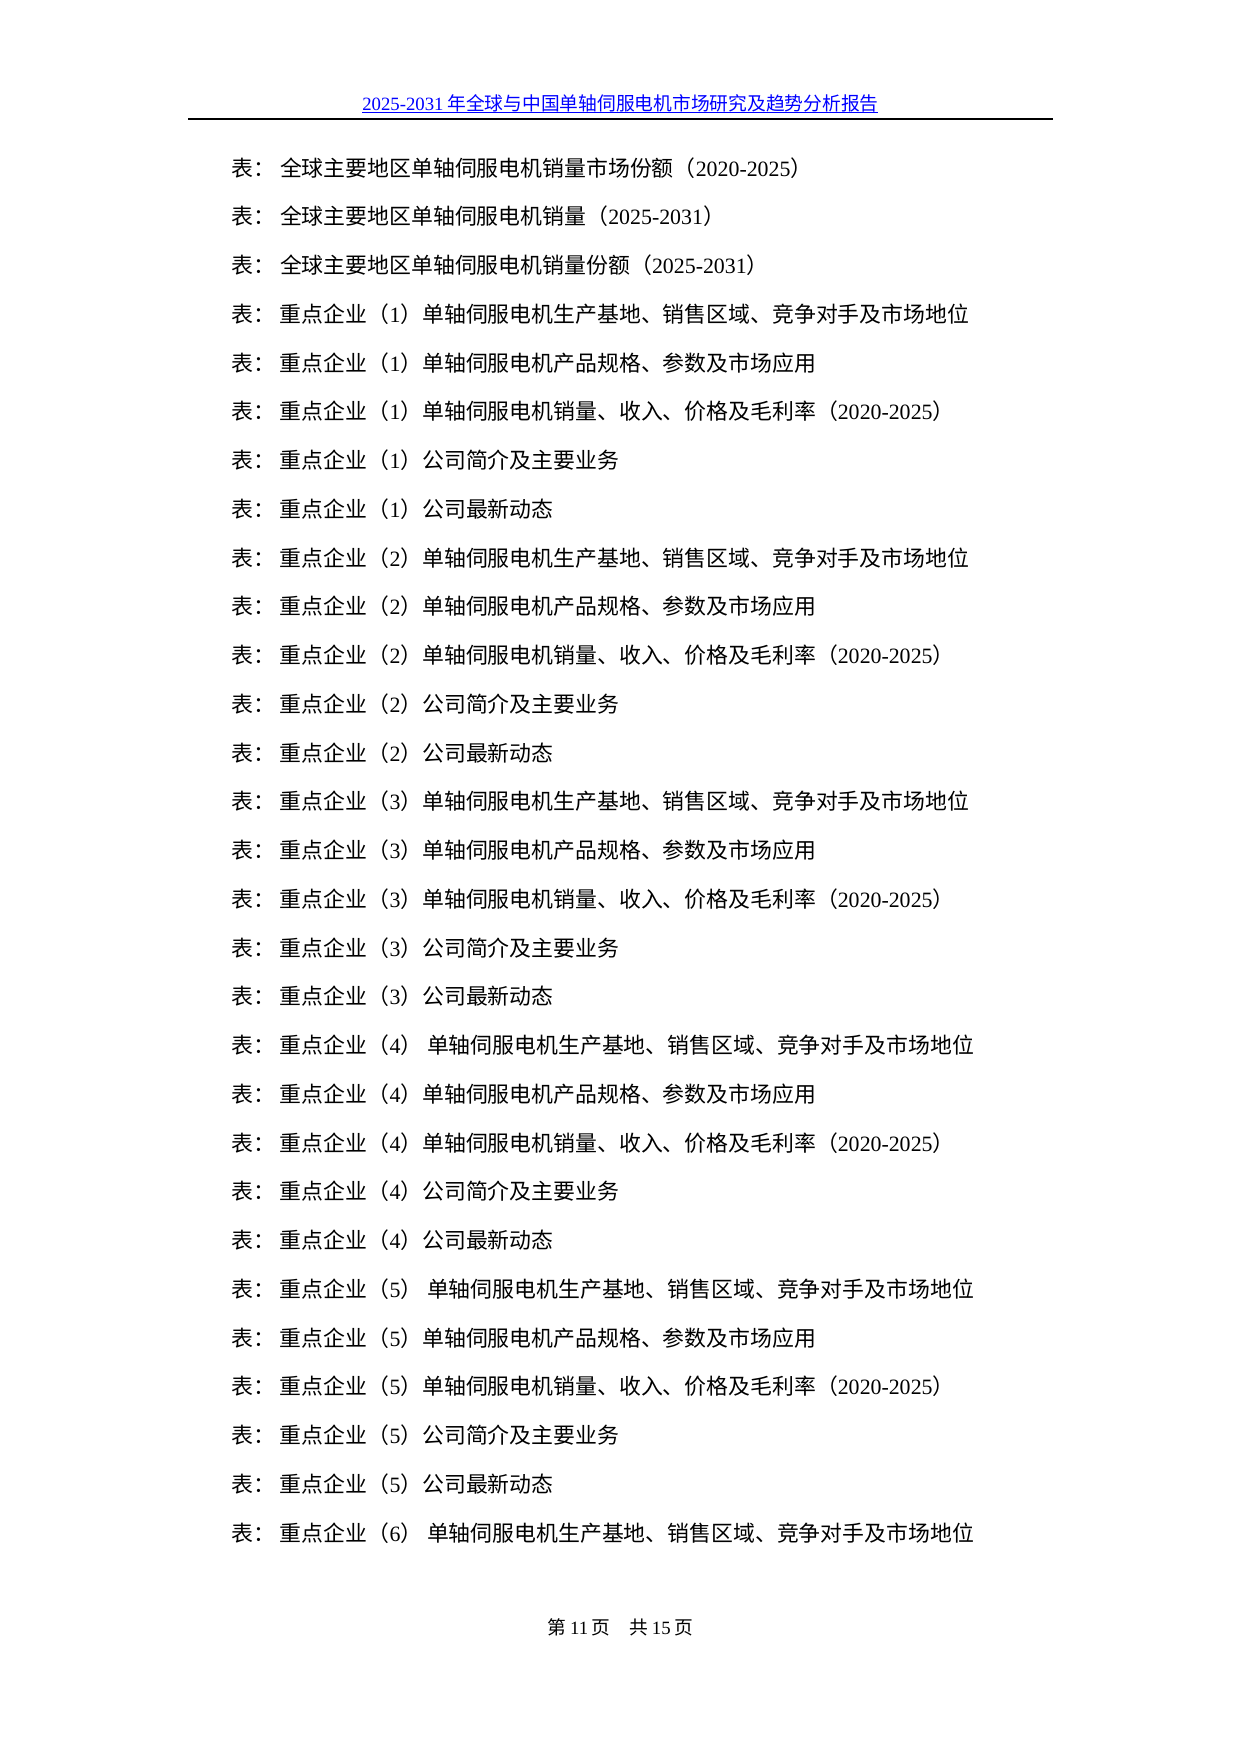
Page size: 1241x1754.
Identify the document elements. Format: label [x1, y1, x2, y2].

text [187, 150, 1053, 1548]
